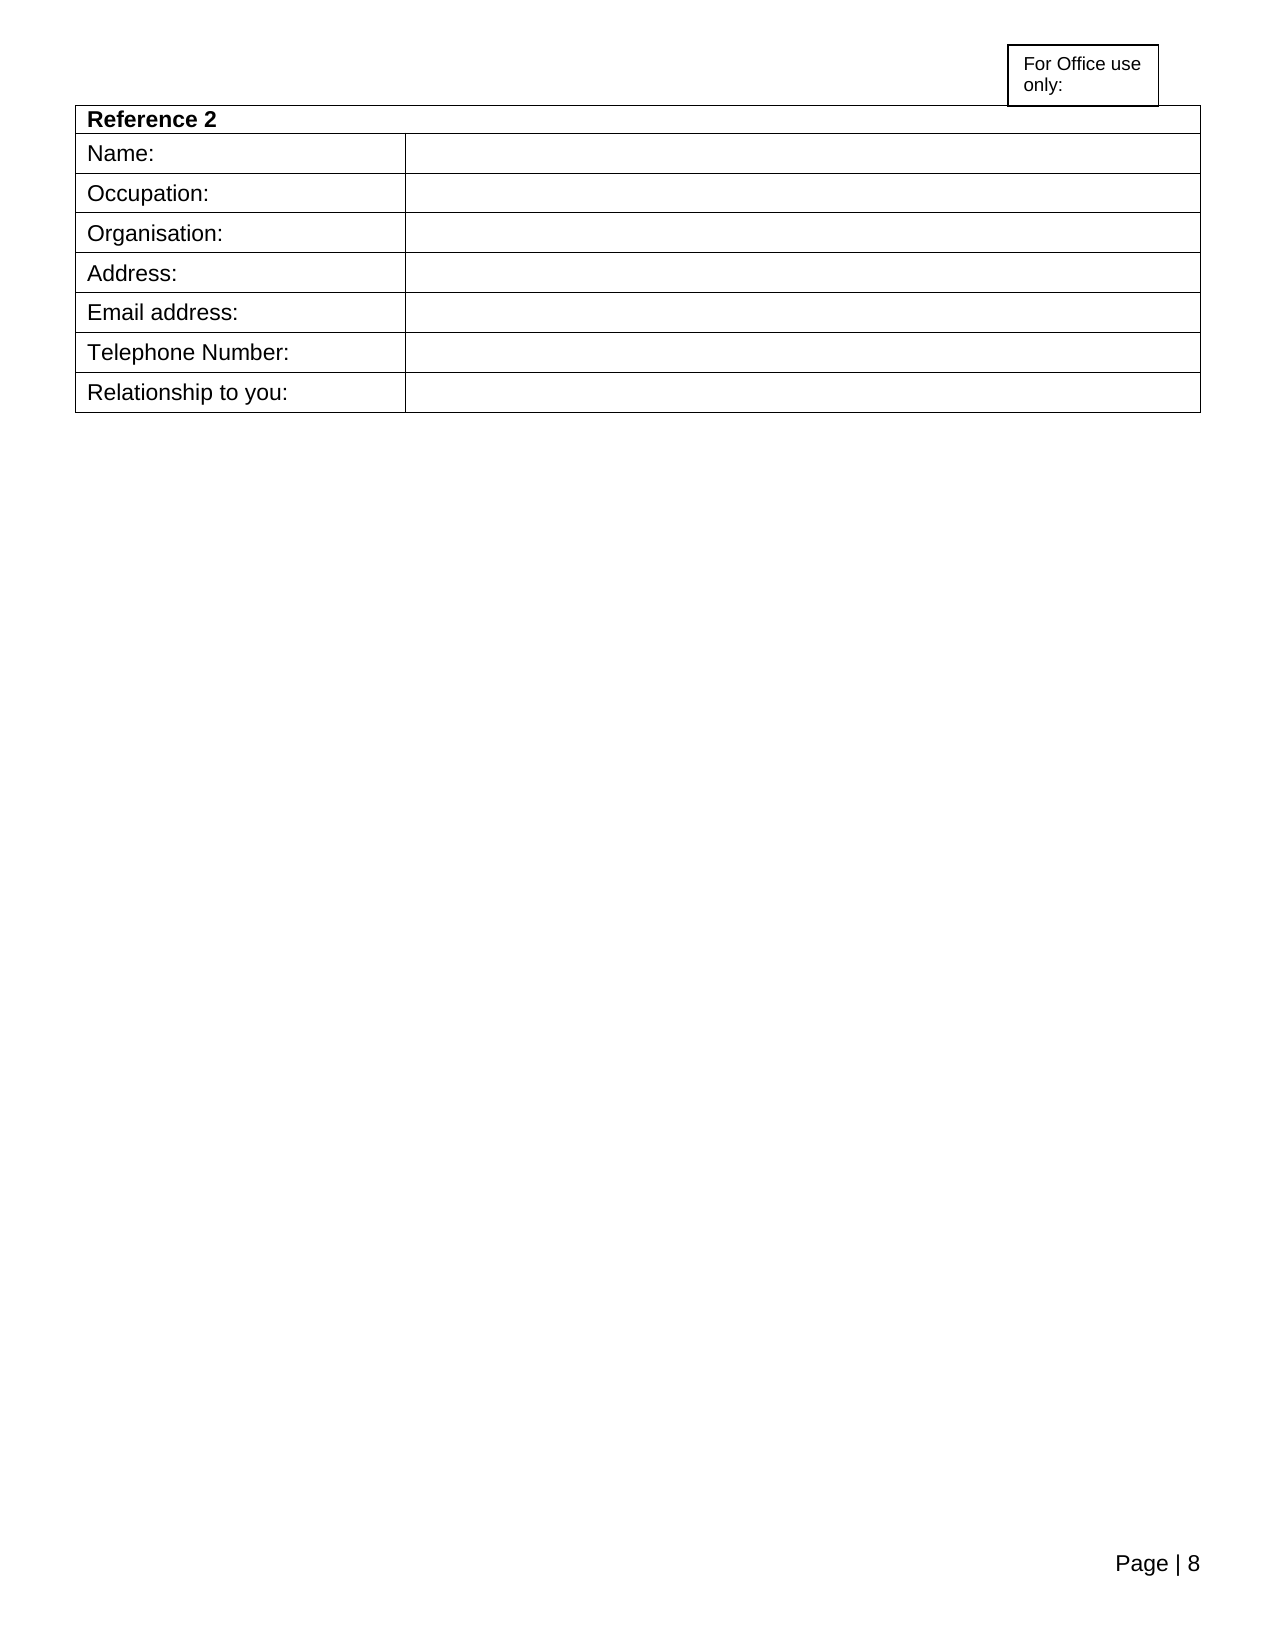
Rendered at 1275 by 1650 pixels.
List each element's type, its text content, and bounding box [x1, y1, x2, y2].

table_cell [406, 373, 1200, 412]
table_cell Relationship to you: [76, 373, 405, 412]
table_cell [406, 333, 1200, 372]
table_cell Address: [76, 253, 405, 292]
table_cell Occupation: [76, 174, 405, 212]
table_cell [406, 174, 1200, 212]
table_cell Name: [76, 134, 405, 172]
table_cell [406, 253, 1200, 292]
table_cell [406, 134, 1200, 172]
table_header Reference 2 [76, 106, 1200, 132]
table_cell Telephone Number: [76, 333, 405, 372]
table_cell [406, 293, 1200, 332]
table_cell [406, 213, 1200, 252]
table_cell Organisation: [76, 213, 405, 252]
table_cell Email address: [76, 293, 405, 332]
